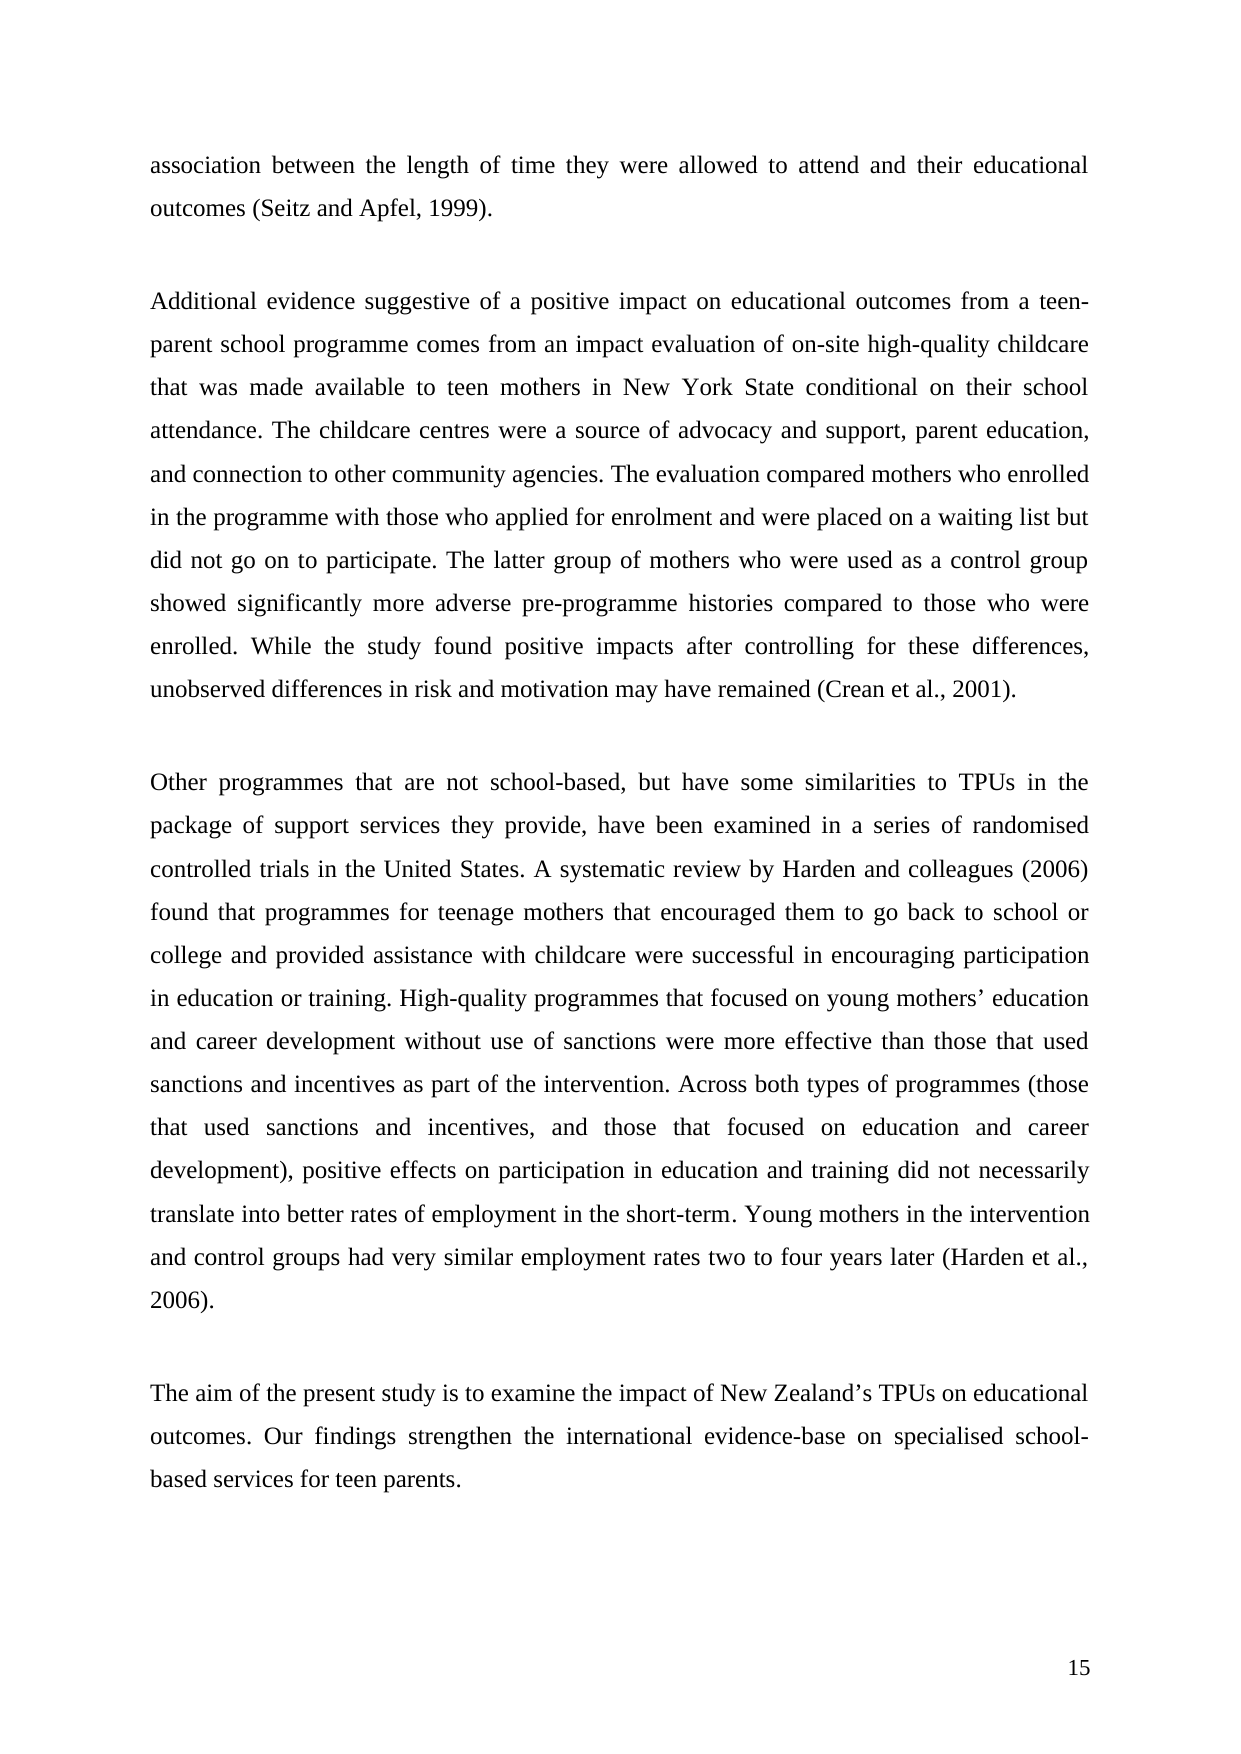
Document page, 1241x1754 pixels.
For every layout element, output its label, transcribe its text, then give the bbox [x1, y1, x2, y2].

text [150, 150, 1090, 222]
text Additional evidence suggestive of a positive impact on educational outcomes from a teen-parent school programme comes from an impact evaluation of on-site high-quality childcare that was made available to teen mothers in New York State conditional on their school attendance. The childcare centres were a source of advocacy and support, parent education, and connection to other community agencies. The evaluation compared mothers who enrolled in the programme with those who applied for enrolment and were placed on a waiting list but did not go on to participate. The latter group of mothers who were used as a control group showed significantly more adverse pre-programme histories compared to those who were enrolled. While the study found positive impacts after controlling for these differences, unobserved differences in risk and motivation may have remained (Crean et al., 2001). [150, 286, 1090, 703]
text The aim of the present study is to examine the impact of New Zealand’s TPUs on educational outcomes. Our findings strengthen the international evidence-base on specialised school-based services for teen parents. [150, 1378, 1090, 1493]
text Other programmes that are not school-based, but have some similarities to TPUs in the package of support services they provide, have been examined in a series of randomised controlled trials in the United States. A systematic review by Harden and colleagues (2006) found that programmes for teenage mothers that encouraged them to go back to school or college and provided assistance with childcare were successful in encouraging participation in education or training. High-quality programmes that focused on young mothers’ education and career development without use of sanctions were more effective than those that used sanctions and incentives as part of the intervention. Across both types of programmes (those that used sanctions and incentives, and those that focused on education and career development), positive effects on participation in education and training did not necessarily translate into better rates of employment in the short-term. Young mothers in the intervention and control groups had very similar employment rates two to four years later (Harden et al., 2006). [150, 767, 1090, 1314]
